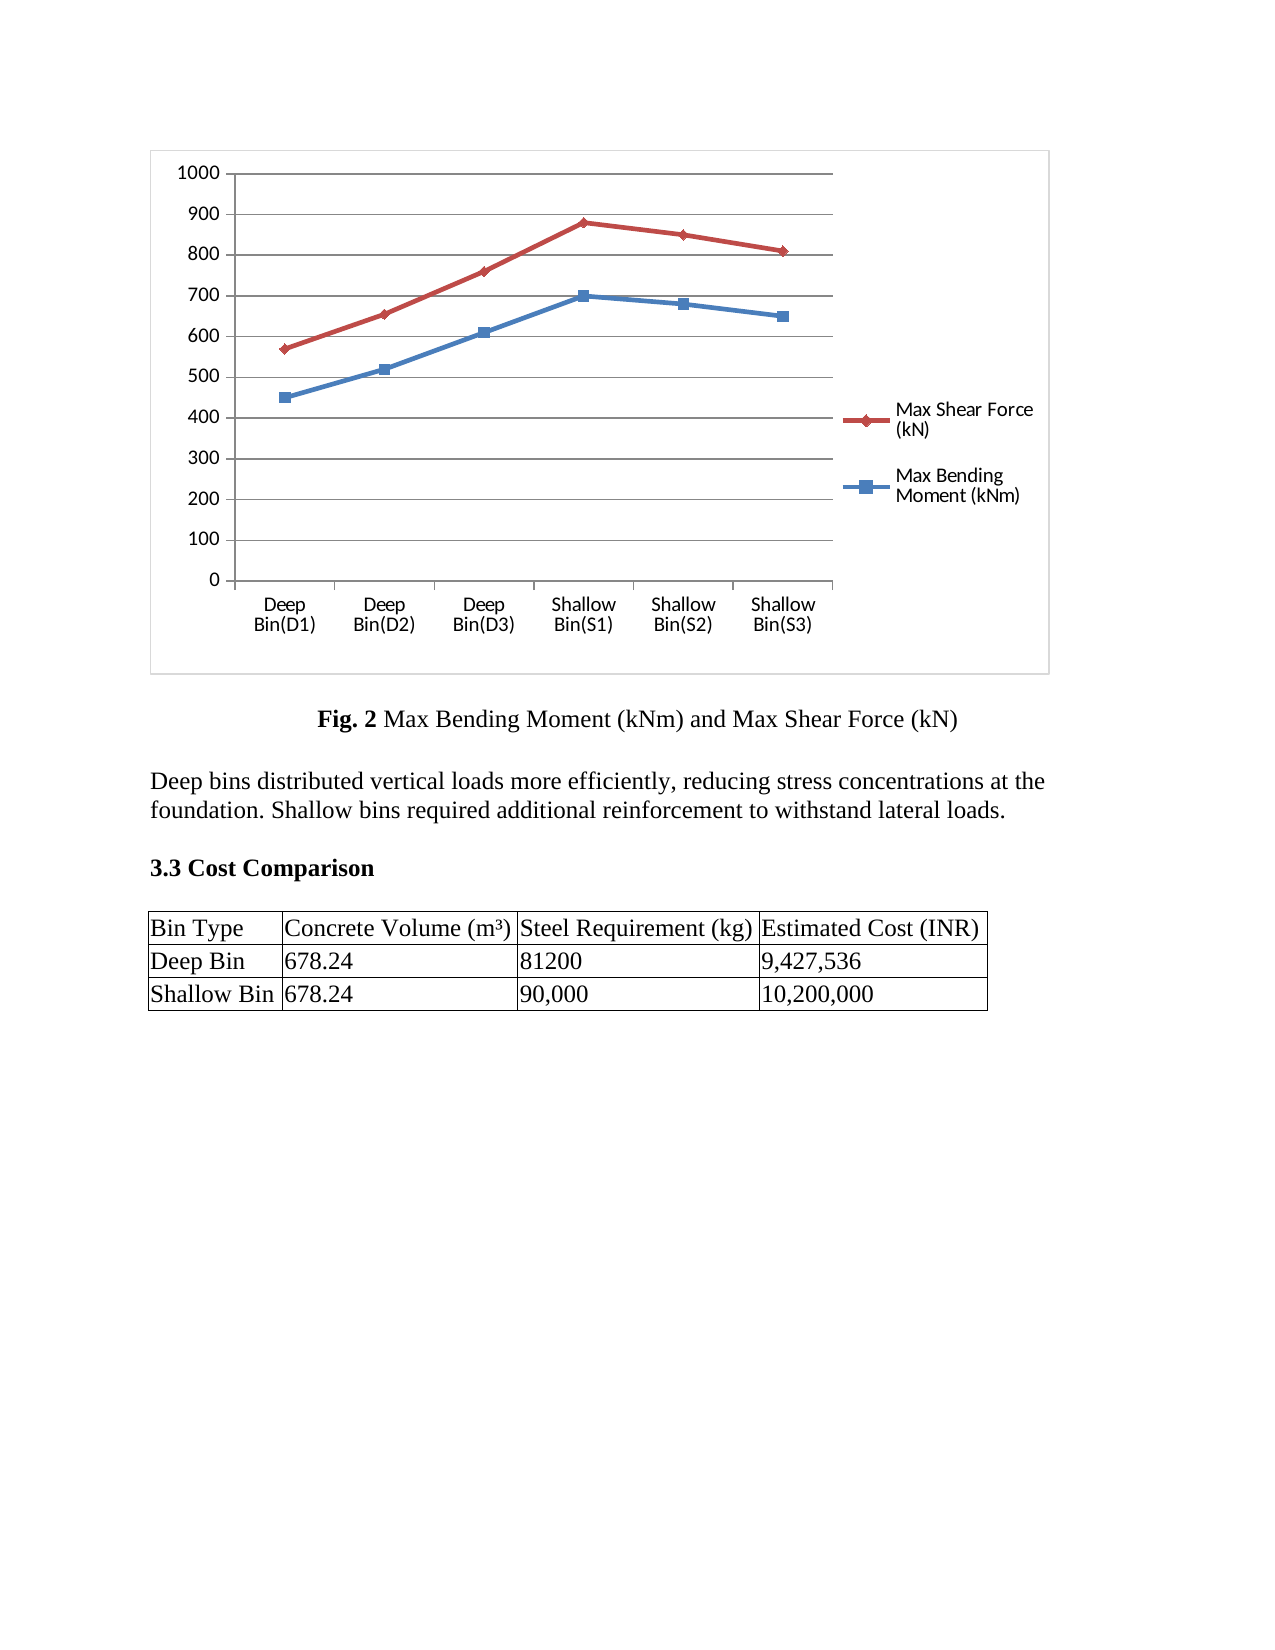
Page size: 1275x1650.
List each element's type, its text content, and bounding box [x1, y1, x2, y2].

text 3.3 Cost Comparison [150, 853, 1125, 882]
text Deep bins distributed vertical loads more efficiently, reducing stress concentrations at the foundation. Shallow bins required additional reinforcement to withstand lateral loads. [150, 766, 1125, 824]
table_cell 10,200,000 [760, 978, 987, 1010]
table_header Bin Type [149, 912, 282, 944]
text Fig. 2 Max Bending Moment (kNm) and Max Shear Force (kN) [150, 704, 1125, 733]
table_cell 678.24 [283, 978, 517, 1010]
table_cell Shallow Bin [149, 978, 282, 1010]
table_header Steel Requirement (kg) [518, 912, 759, 944]
table_cell 90,000 [518, 978, 759, 1010]
table_header Concrete Volume (m³) [283, 912, 517, 944]
table_cell 678.24 [283, 945, 517, 977]
table_cell Deep Bin [149, 945, 282, 977]
table_header Estimated Cost (INR) [760, 912, 987, 944]
table_cell 9,427,536 [760, 945, 987, 977]
table_cell 81200 [518, 945, 759, 977]
